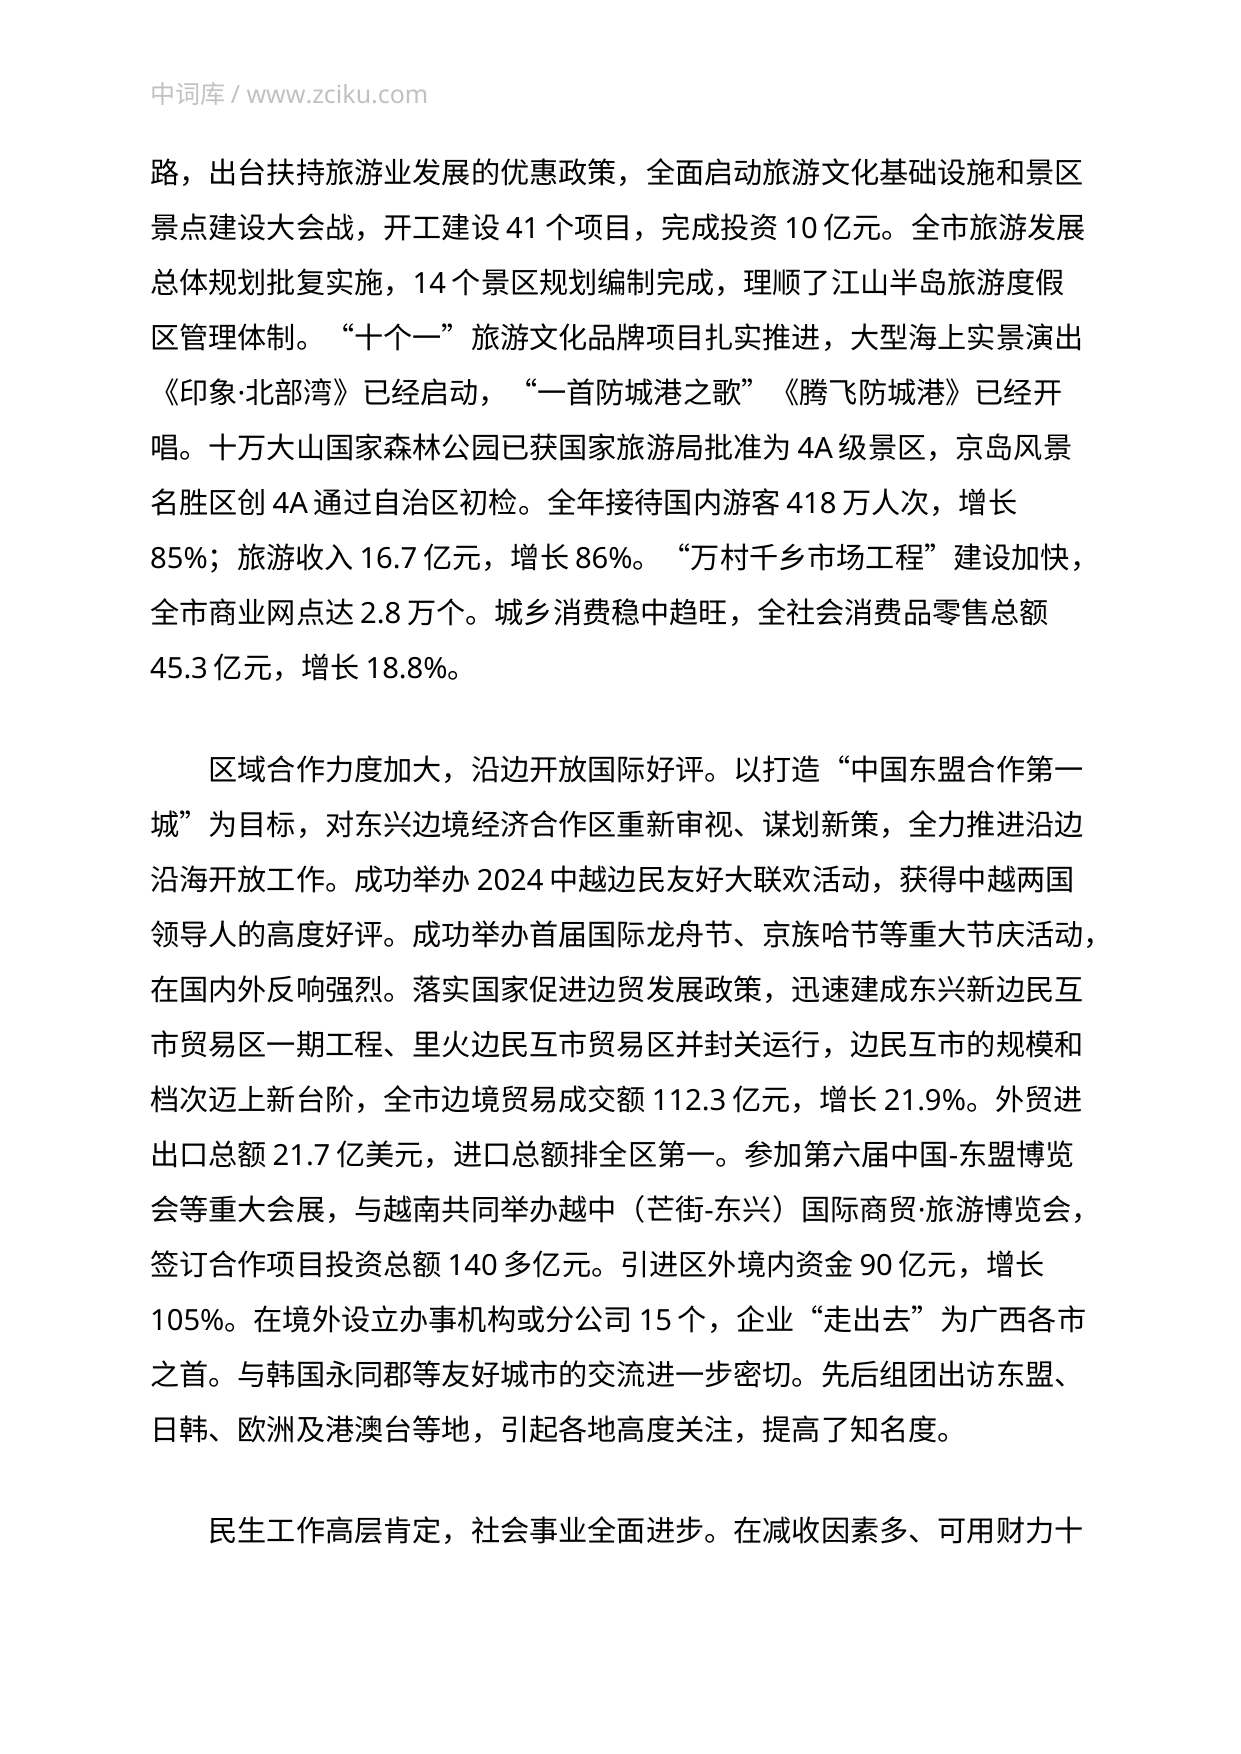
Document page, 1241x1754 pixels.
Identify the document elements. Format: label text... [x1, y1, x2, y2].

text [150, 1508, 1090, 1550]
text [150, 150, 1090, 687]
text 区域合作力度加大，沿边开放国际好评。以打造“中国东盟合作第一城”为目标，对东兴边境经济合作区重新审视、谋划新策，全力推进沿边沿海开放工作。成功举办2024中越边民友好大联欢活动，获得中越两国领导人的高度好评。成功举办首届国际龙舟节、京族哈节等重大节庆活动，在国内外反响强烈。落实国家促进边贸发展政策，迅速建成东兴新边民互市贸易区一期工程、里火边民互市贸易区并封关运行，边民互市的规模和档次迈上新台阶，全市边境贸易成交额112.3亿元，增长21.9%。外贸进出口总额21.7亿美元，进口总额排全区第一。参加第六届中国-东盟博览会等重大会展，与越南共同举办越中（芒街-东兴）国际商贸·旅游博览会，签订合作项目投资总额140多亿元。引进区外境内资金90亿元，增长105%。在境外设立办事机构或分公司15个，企业“走出去”为广西各市之首。与韩国永同郡等友好城市的交流进一步密切。先后组团出访东盟、日韩、欧洲及港澳台等地，引起各地高度关注，提高了知名度。 [150, 747, 1090, 1448]
